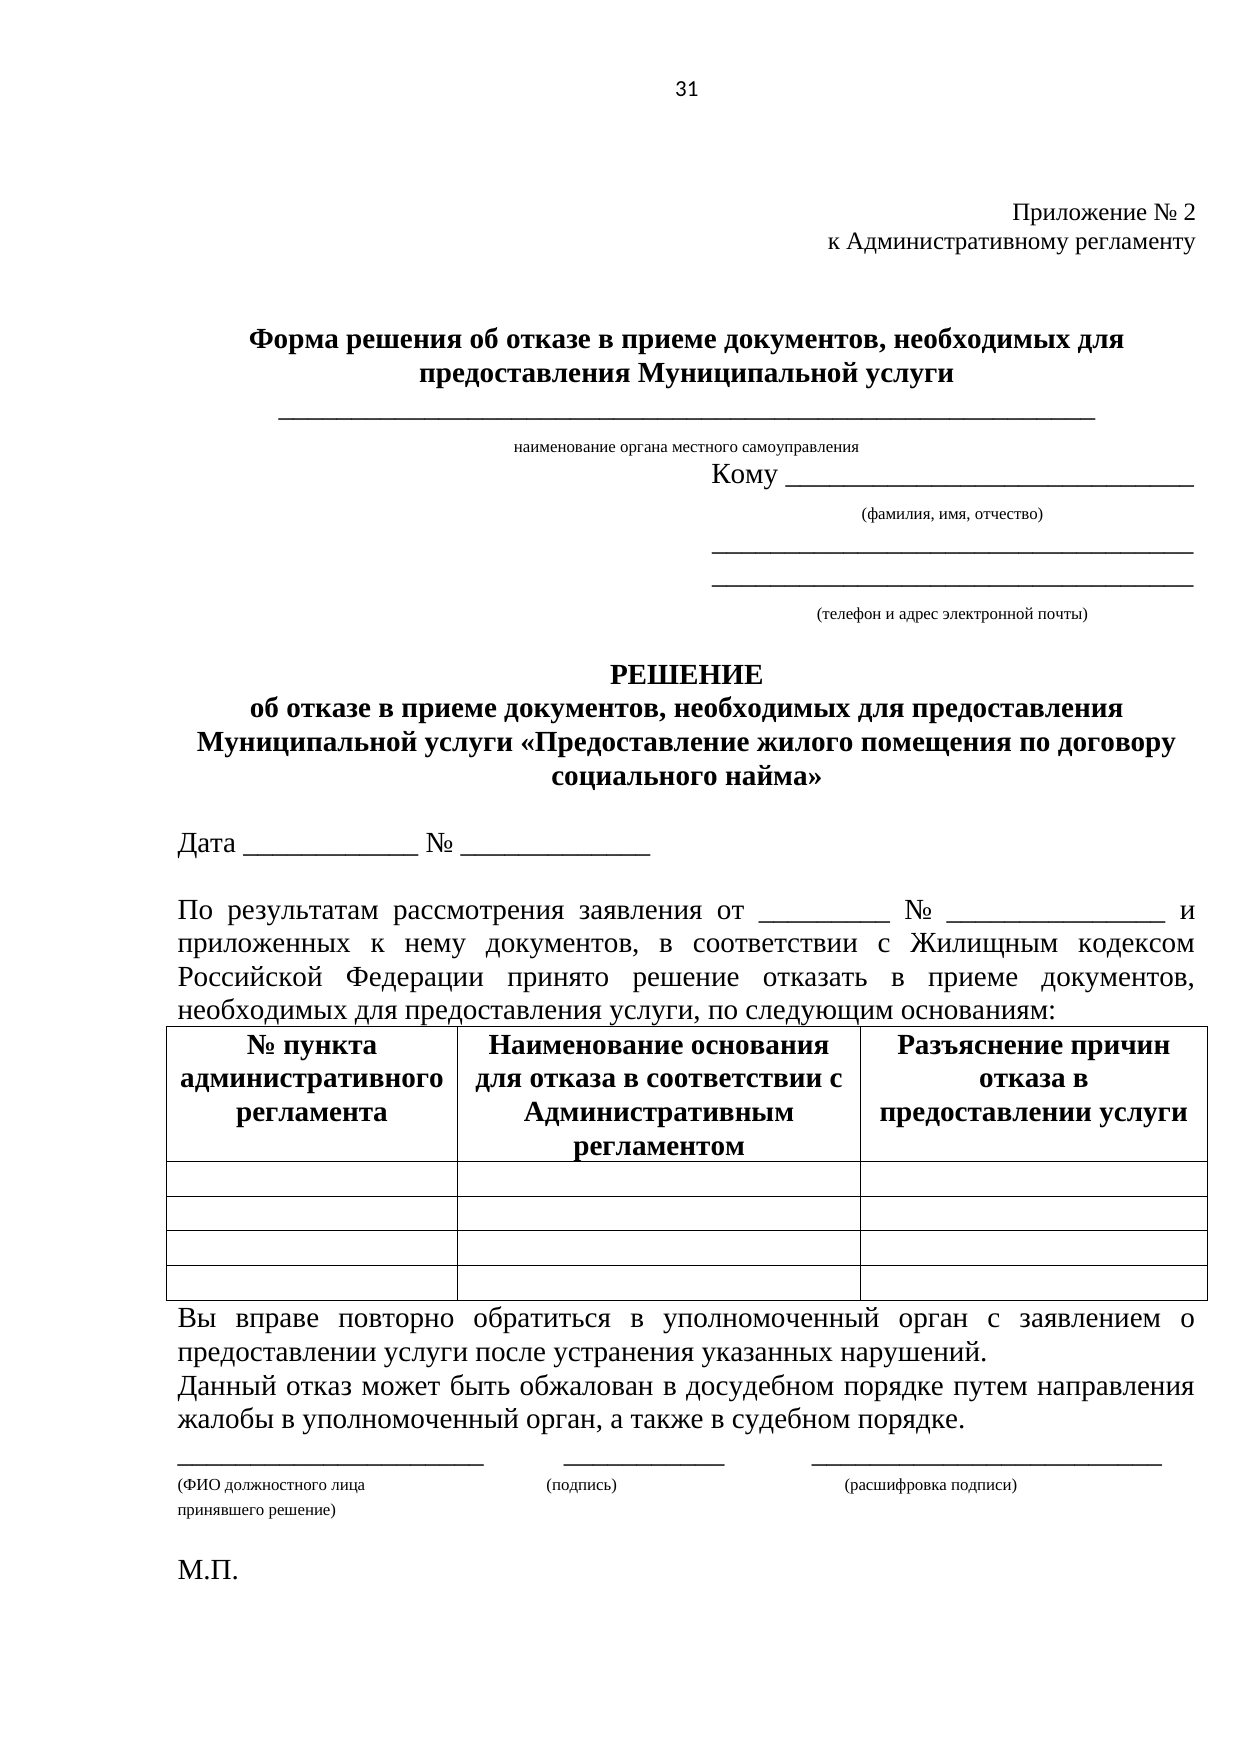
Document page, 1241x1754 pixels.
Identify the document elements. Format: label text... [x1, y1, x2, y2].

table_cell [167, 1197, 457, 1230]
text (ФИО должностного лица (подпись) (расшифровка подписи) [177, 1468, 1196, 1493]
table_cell [861, 1266, 1207, 1299]
text принявшего решение) [177, 1493, 1196, 1518]
table_header № пункта административного регламента [167, 1027, 457, 1161]
table_cell [458, 1231, 860, 1265]
table_cell [861, 1162, 1207, 1196]
table_cell [167, 1266, 457, 1299]
table_cell [167, 1162, 457, 1196]
table_cell [458, 1266, 860, 1299]
text Дата ____________ № _____________ [177, 825, 1196, 858]
text РЕШЕНИЕ [177, 657, 1196, 691]
text Кому ____________________________ (фамилия, имя, отчество) _________________________________ _________________________________ (телефон и адрес электронной почты) [709, 456, 1196, 623]
text Данный отказ может быть обжалован в досудебном порядке путем направления жалобы в уполномоченный орган, а также в судебном порядке. [177, 1368, 1196, 1435]
text к Административному регламенту [709, 226, 1196, 254]
text Форма решения об отказе в приеме документов, необходимых для предоставления Муниципальной услуги ________________________________________________________ [177, 322, 1196, 422]
table_cell [167, 1231, 457, 1265]
text _____________________ ___________ ________________________ [177, 1435, 1196, 1468]
table_cell [861, 1197, 1207, 1230]
text Вы вправе повторно обратиться в уполномоченный орган с заявлением о предоставлении услуги после устранения указанных нарушений. [177, 1301, 1196, 1368]
table_header Наименование основания для отказа в соответствии с Административным регламентом [458, 1027, 860, 1161]
table_cell [861, 1231, 1207, 1265]
text Приложение № 2 [709, 197, 1196, 226]
text По результатам рассмотрения заявления от _________ № _______________ и приложенных к нему документов, в соответствии с Жилищным кодексом Российской Федерации принято решение отказать в приеме документов, необходимых для предоставления услуги, по следующим основаниям: [177, 892, 1196, 1026]
text М.П. [177, 1552, 1196, 1585]
table_header Разъяснение причин отказа в предоставлении услуги [861, 1027, 1207, 1161]
text наименование органа местного самоуправления [177, 422, 1196, 456]
table_cell [458, 1197, 860, 1230]
text об отказе в приеме документов, необходимых для предоставления Муниципальной услуги «Предоставление жилого помещения по договору социального найма» [177, 691, 1196, 791]
table_cell [458, 1162, 860, 1196]
